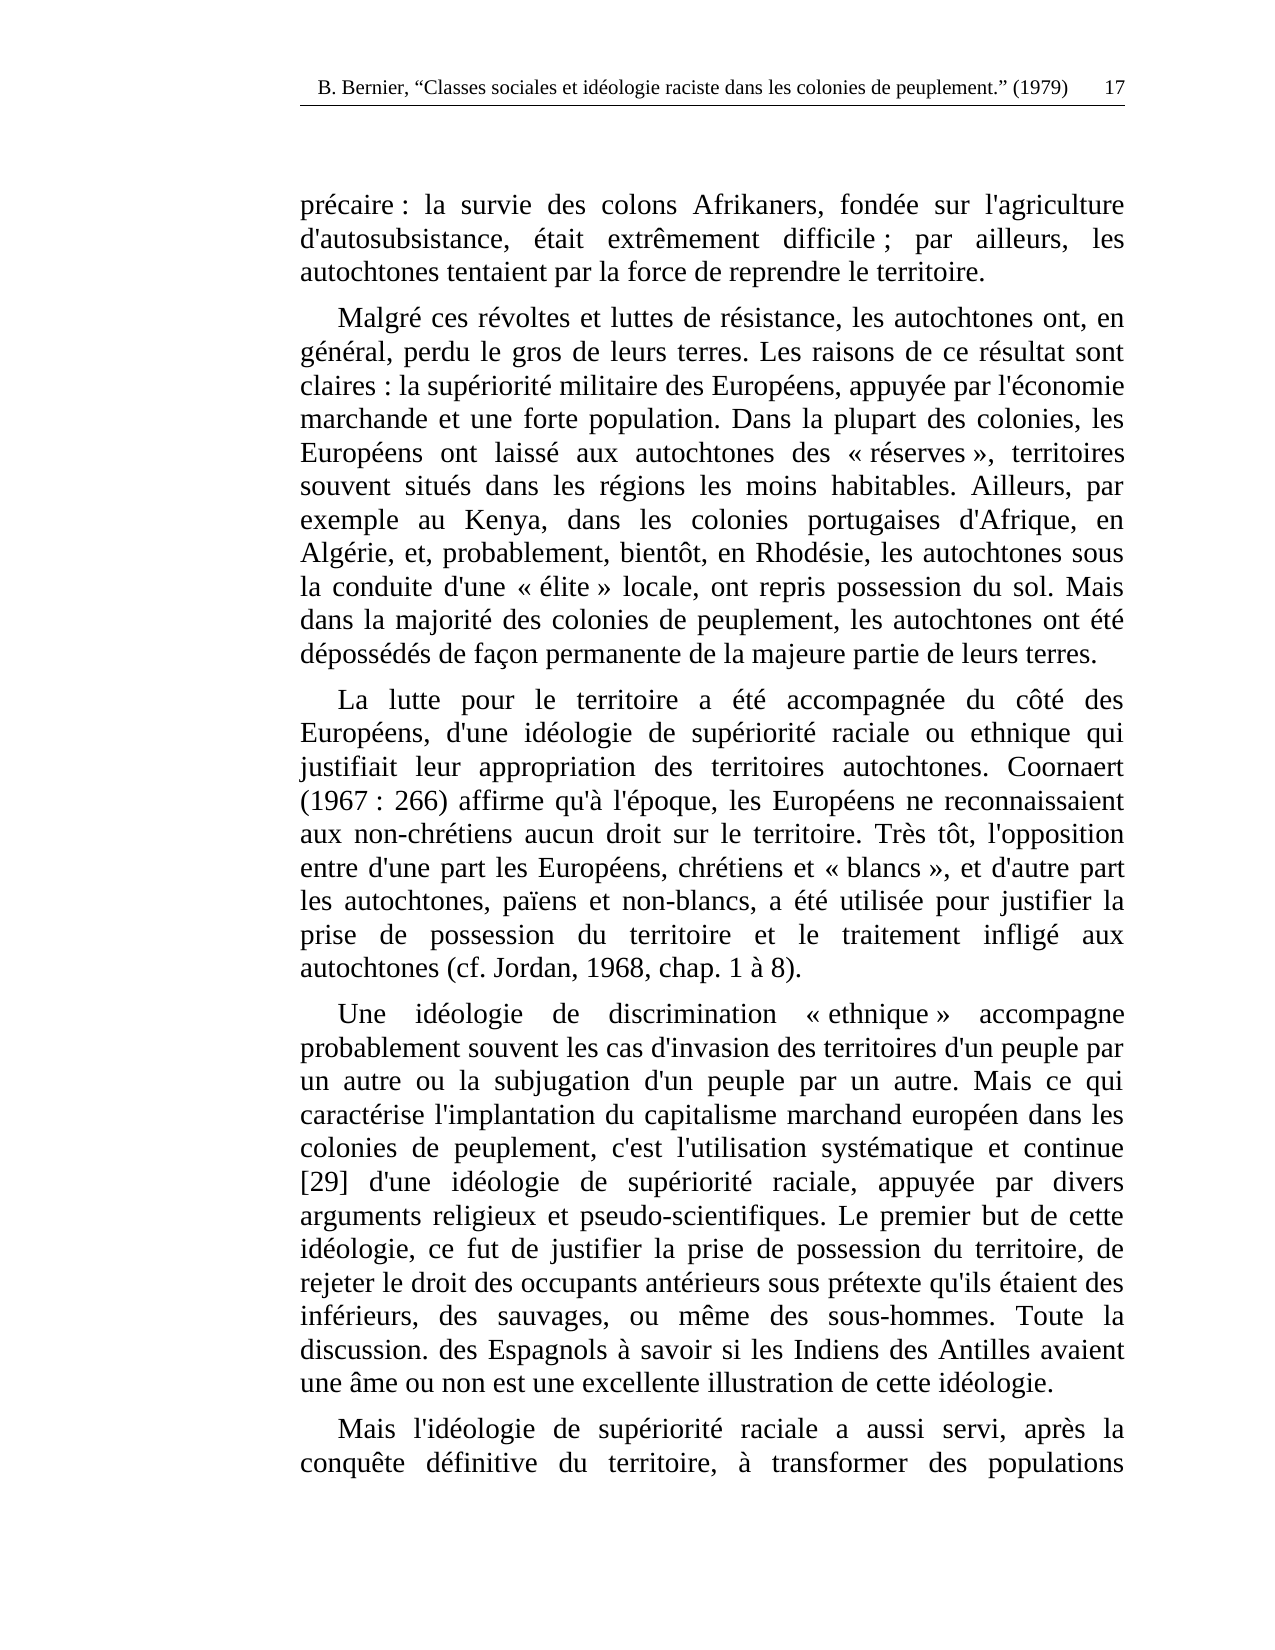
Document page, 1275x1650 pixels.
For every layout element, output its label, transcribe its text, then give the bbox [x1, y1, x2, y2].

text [300, 1411, 1125, 1478]
text Malgré ces révoltes et luttes de résistance, les autochtones ont, en général, perdu le gros de leurs terres. Les raisons de ce résultat sont claires : la supériorité militaire des Européens, appuyée par l'économie marchande et une forte population. Dans la plupart des colonies, les Européens ont laissé aux autochtones des « réserves », territoires souvent situés dans les régions les moins habitables. Ailleurs, par exemple au Kenya, dans les colonies portugaises d'Afrique, en Algérie, et, probablement, bientôt, en Rhodésie, les autochtones sous la conduite d'une « élite » locale, ont repris possession du sol. Mais dans la majorité des colonies de peuplement, les autochtones ont été dépossédés de façon permanente de la majeure partie de leurs terres. [300, 301, 1125, 669]
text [300, 187, 1125, 288]
text Une idéologie de discrimination « ethnique » accompagne probablement souvent les cas d'invasion des territoires d'un peuple par un autre ou la subjugation d'un peuple par un autre. Mais ce qui caractérise l'implantation du capitalisme marchand européen dans les colonies de peuplement, c'est l'utilisation systématique et continue [29] d'une idéologie de supériorité raciale, appuyée par divers arguments religieux et pseudo-scientifiques. Le premier but de cette idéologie, ce fut de justifier la prise de possession du territoire, de rejeter le droit des occupants antérieurs sous prétexte qu'ils étaient des inférieurs, des sauvages, ou même des sous-hommes. Toute la discussion. des Espagnols à savoir si les Indiens des Antilles avaient une âme ou non est une excellente illustration de cette idéologie. [300, 996, 1125, 1399]
text La lutte pour le territoire a été accompagnée du côté des Européens, d'une idéologie de supériorité raciale ou ethnique qui justifiait leur appropriation des territoires autochtones. Coornaert (1967 : 266) affirme qu'à l'époque, les Européens ne reconnaissaient aux non-chrétiens aucun droit sur le territoire. Très tôt, l'opposition entre d'une part les Européens, chrétiens et « blancs », et d'autre part les autochtones, païens et non-blancs, a été utilisée pour justifier la prise de possession du territoire et le traitement infligé aux autochtones (cf. Jordan, 1968, chap. 1 à 8). [300, 682, 1125, 984]
